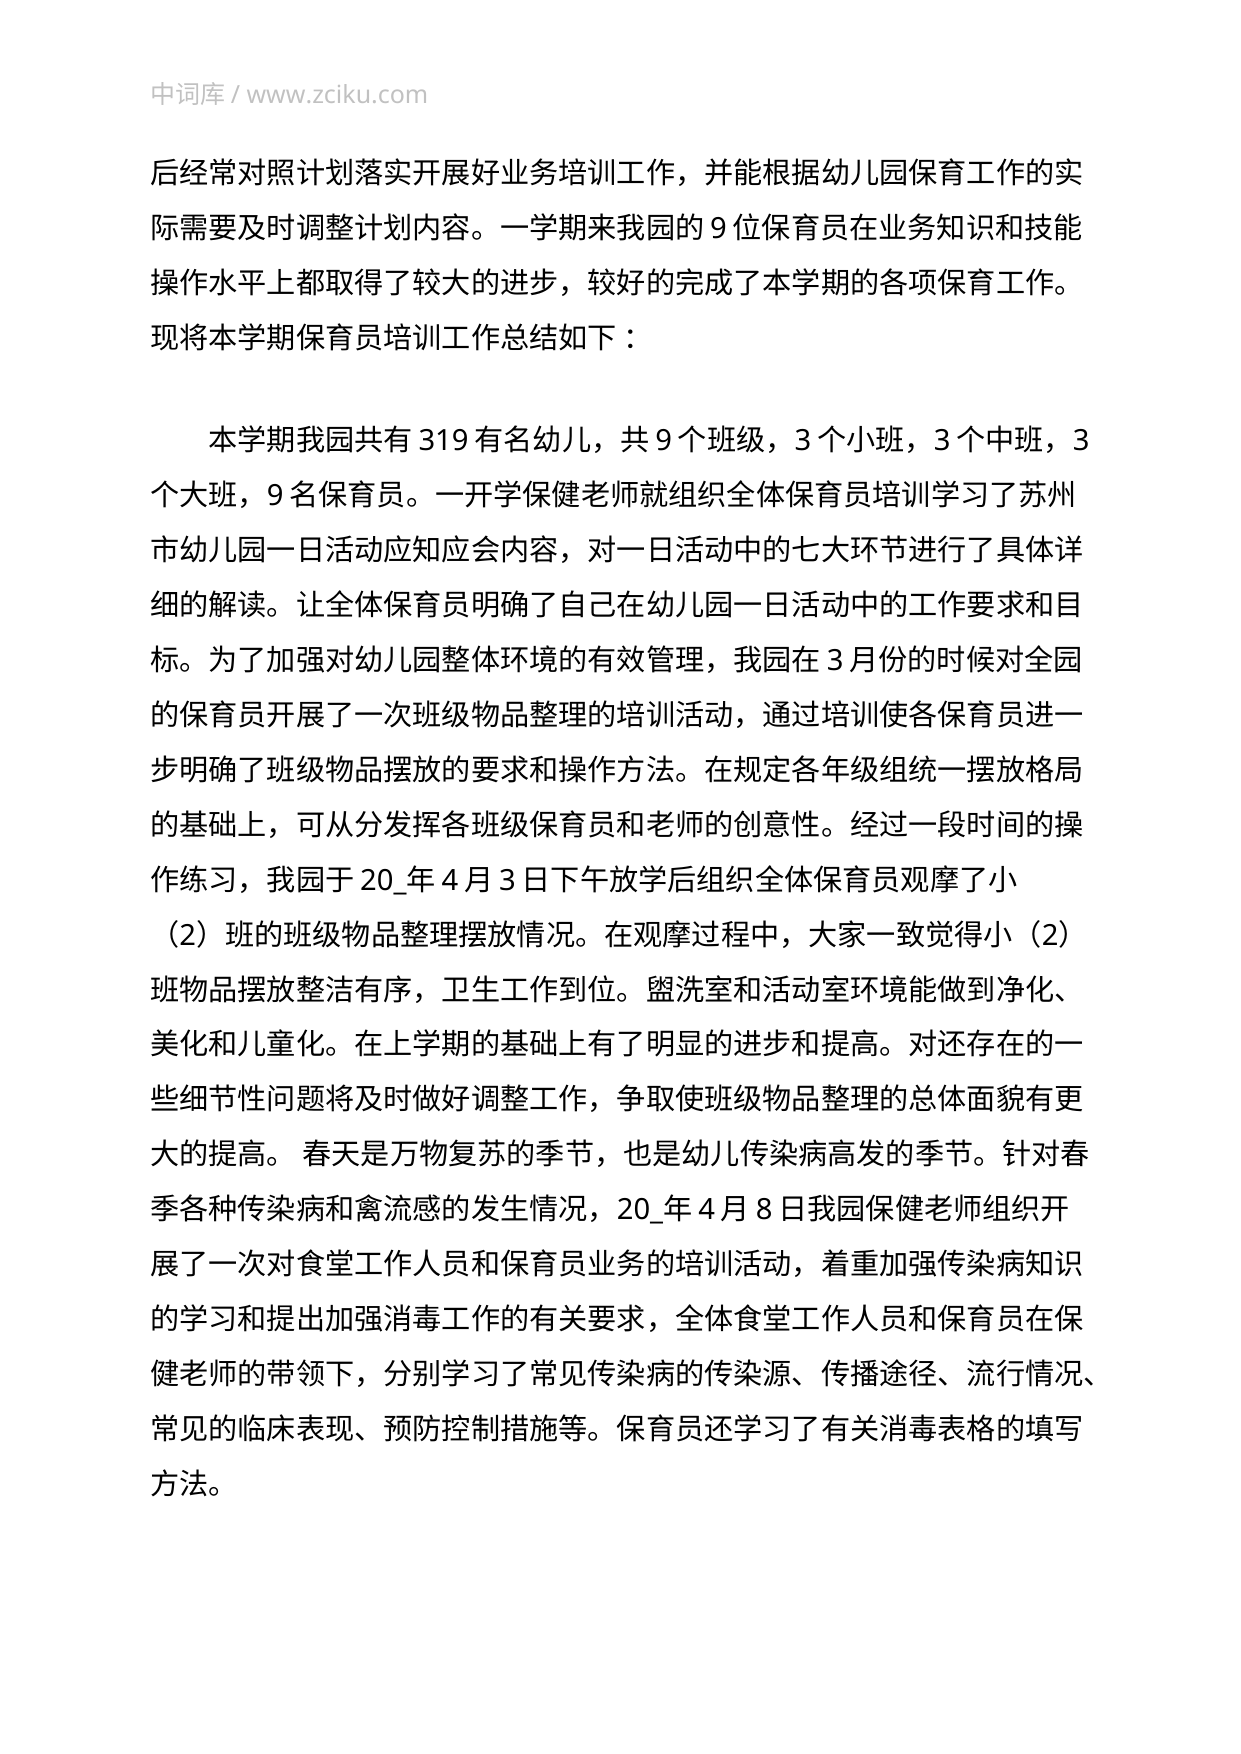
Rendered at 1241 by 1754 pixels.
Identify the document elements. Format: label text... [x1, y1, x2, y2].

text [150, 150, 1090, 357]
text 本学期我园共有319有名幼儿，共9个班级，3个小班，3个中班，3个大班，9名保育员。一开学保健老师就组织全体保育员培训学习了苏州市幼儿园一日活动应知应会内容，对一日活动中的七大环节进行了具体详细的解读。让全体保育员明确了自己在幼儿园一日活动中的工作要求和目标。为了加强对幼儿园整体环境的有效管理，我园在3月份的时候对全园的保育员开展了一次班级物品整理的培训活动，通过培训使各保育员进一步明确了班级物品摆放的要求和操作方法。在规定各年级组统一摆放格局的基础上，可从分发挥各班级保育员和老师的创意性。经过一段时间的操作练习，我园于20_年4月3日下午放学后组织全体保育员观摩了小（2）班的班级物品整理摆放情况。在观摩过程中，大家一致觉得小（2）班物品摆放整洁有序，卫生工作到位。盥洗室和活动室环境能做到净化、美化和儿童化。在上学期的基础上有了明显的进步和提高。对还存在的一些细节性问题将及时做好调整工作，争取使班级物品整理的总体面貌有更大的提高。 春天是万物复苏的季节，也是幼儿传染病高发的季节。针对春季各种传染病和禽流感的发生情况，20_年4月8日我园保健老师组织开展了一次对食堂工作人员和保育员业务的培训活动，着重加强传染病知识的学习和提出加强消毒工作的有关要求，全体食堂工作人员和保育员在保健老师的带领下，分别学习了常见传染病的传染源、传播途径、流行情况、常见的临床表现、预防控制措施等。保育员还学习了有关消毒表格的填写方法。 [150, 417, 1090, 1502]
